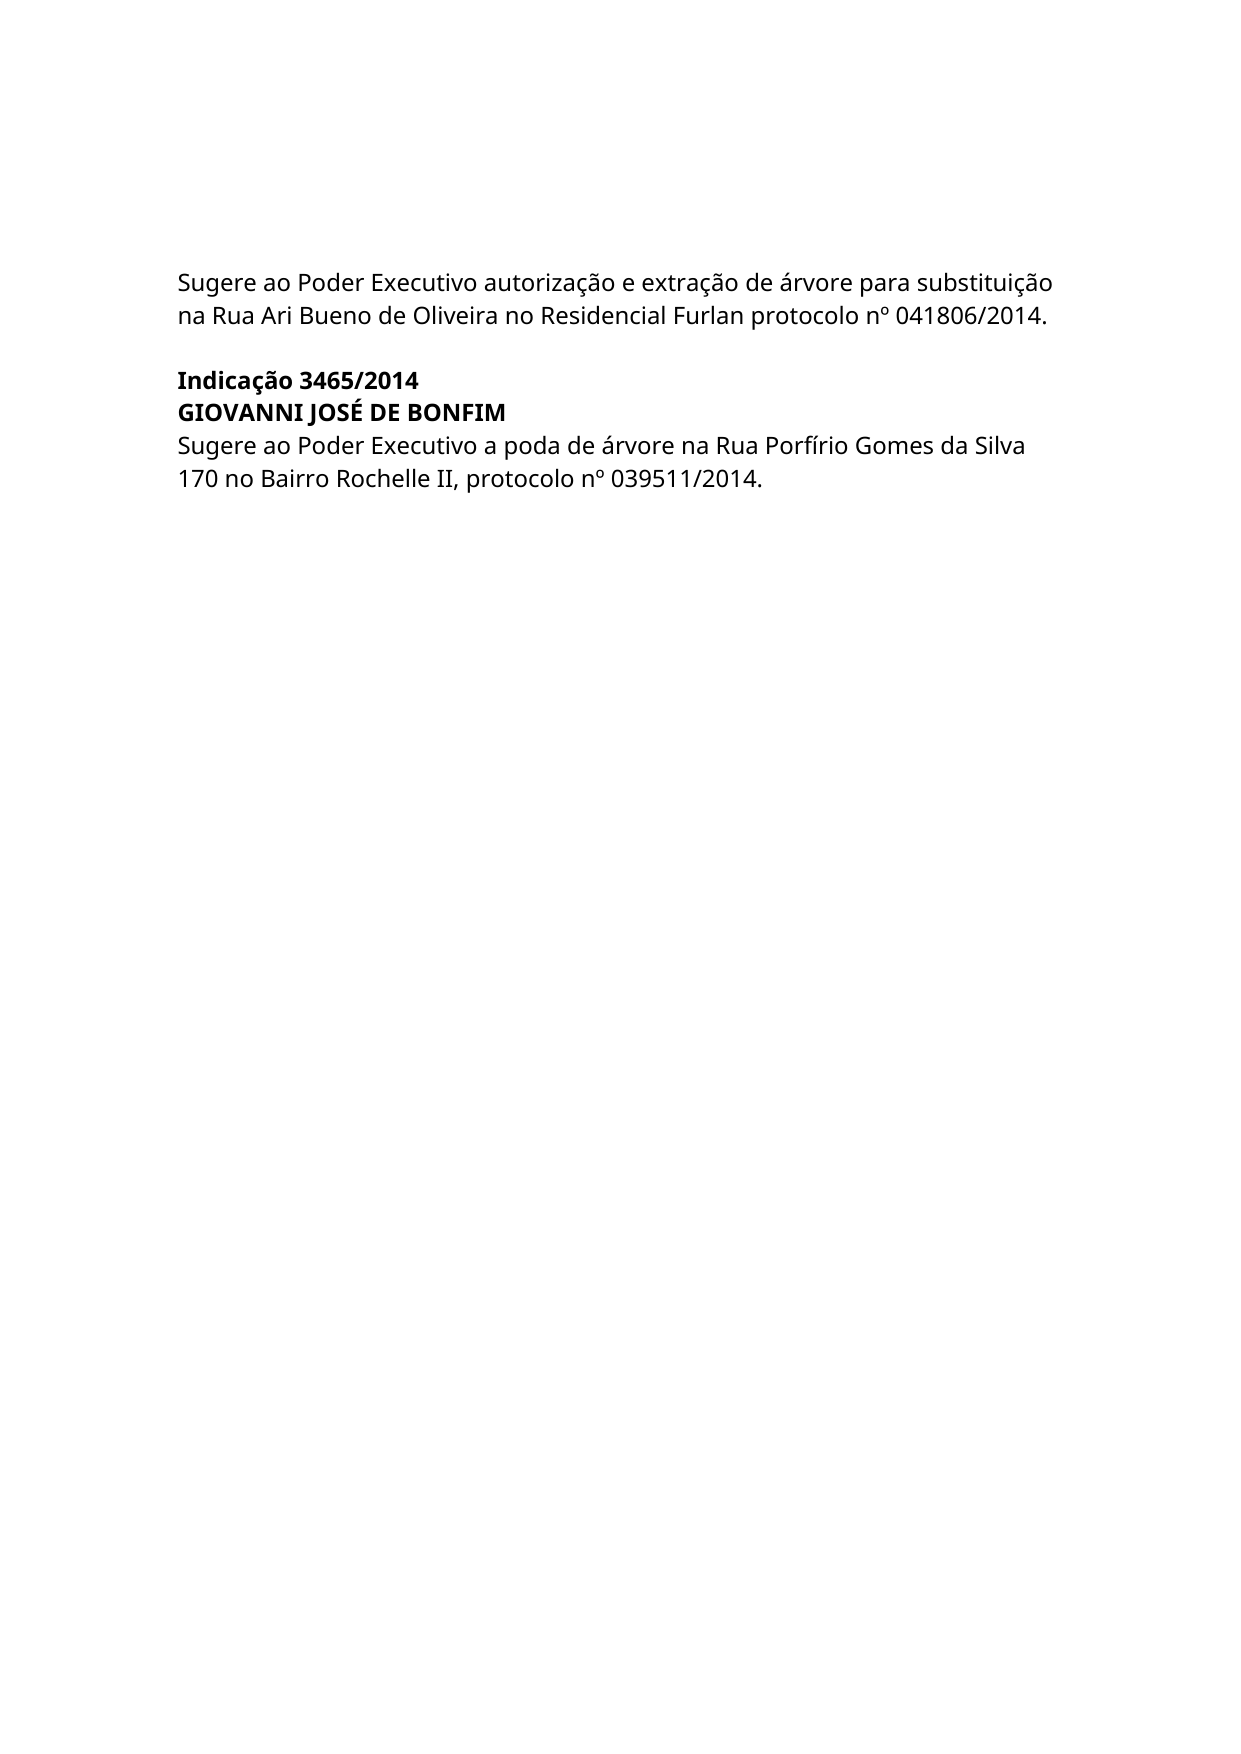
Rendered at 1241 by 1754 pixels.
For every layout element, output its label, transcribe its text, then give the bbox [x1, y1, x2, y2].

text Indicação 3465/2014 [177, 364, 1063, 396]
text GIOVANNI JOSÉ DE BONFIM [177, 396, 1063, 429]
text Sugere ao Poder Executivo autorização e extração de árvore para substituição na Rua Ari Bueno de Oliveira no Residencial Furlan protocolo nº 041806/2014. [177, 266, 1063, 331]
text Sugere ao Poder Executivo a poda de árvore na Rua Porfírio Gomes da Silva 170 no Bairro Rochelle II, protocolo nº 039511/2014. [177, 429, 1063, 494]
